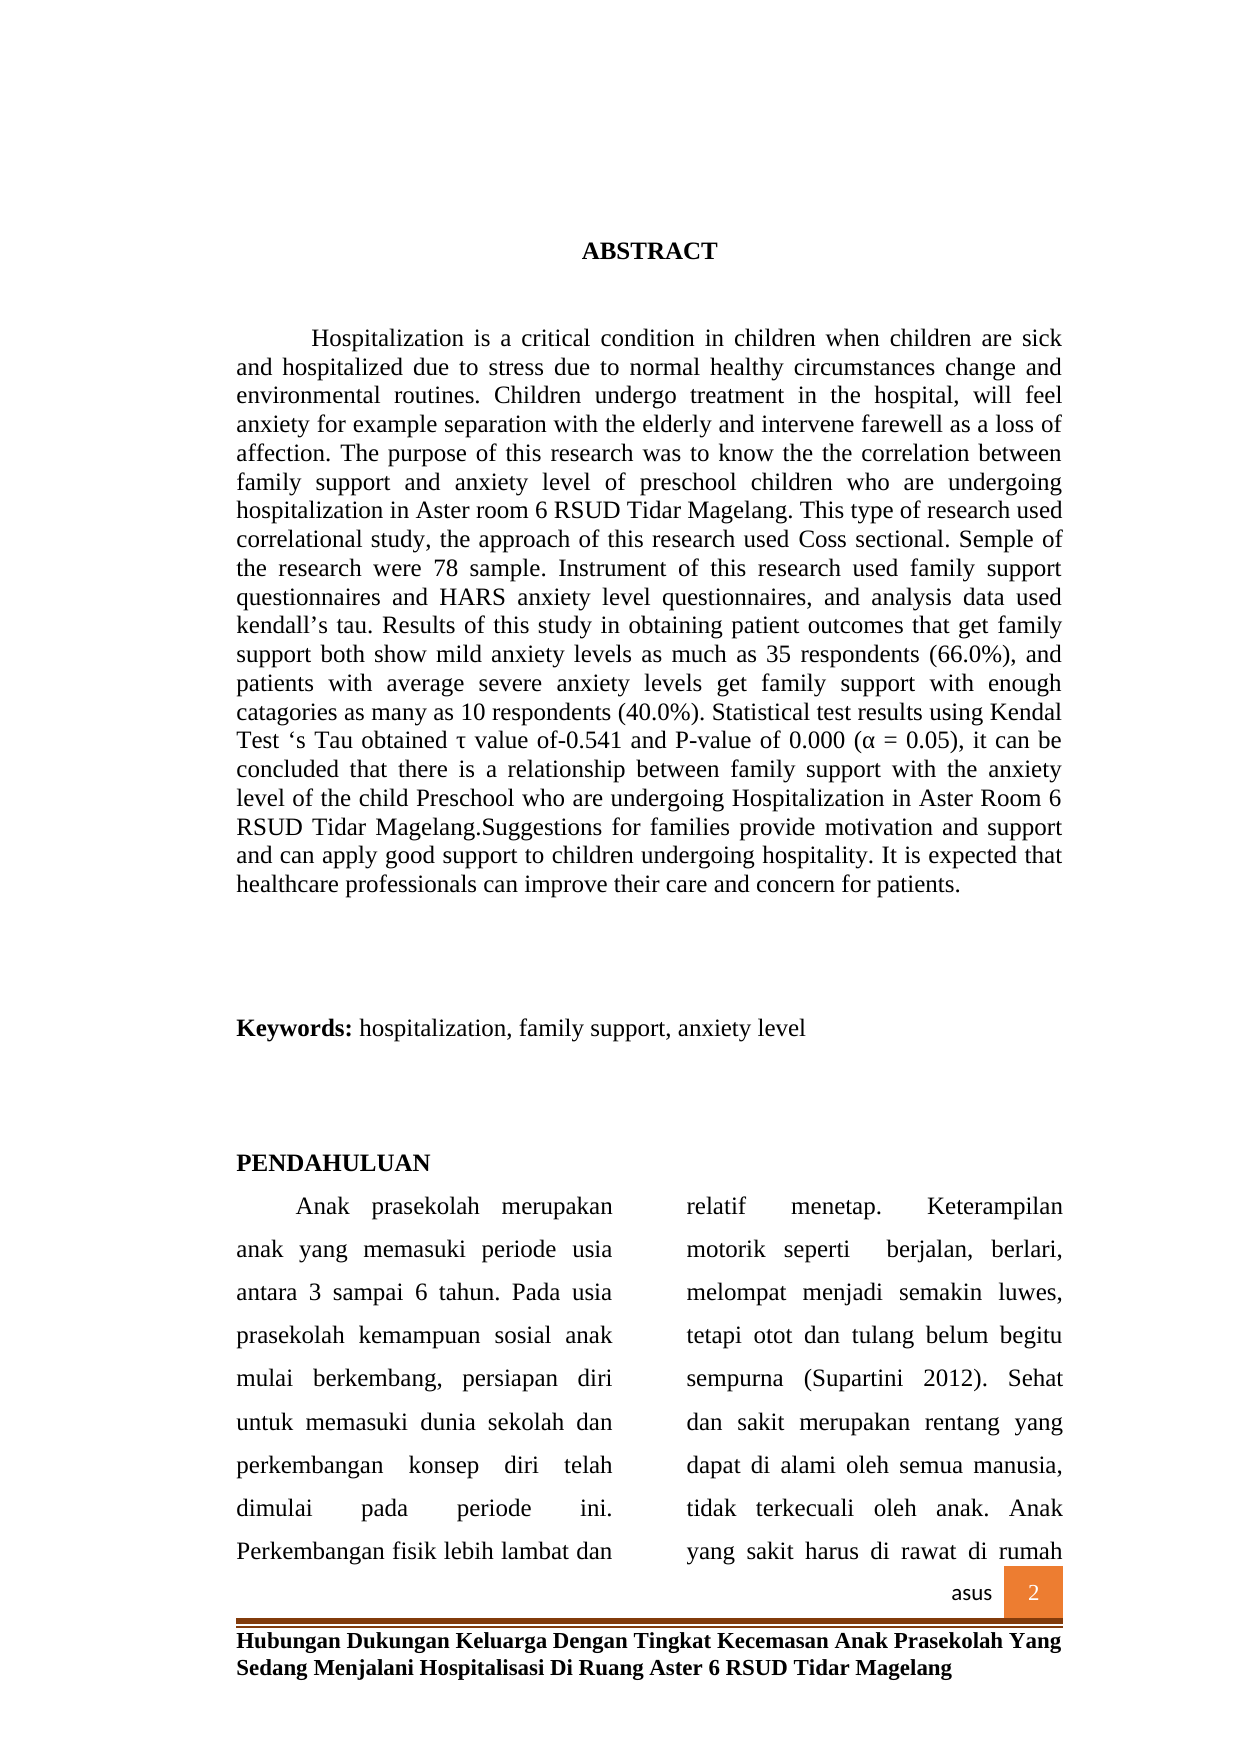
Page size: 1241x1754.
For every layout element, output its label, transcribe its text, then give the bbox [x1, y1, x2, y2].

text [236, 1191, 613, 1565]
text Hospitalization is a critical condition in children when children are sick and hospitalized due to stress due to normal healthy circumstances change and environmental routines. Children undergo treatment in the hospital, will feel anxiety for example separation with the elderly and intervene farewell as a loss of affection. The purpose of this research was to know the the correlation between family support and anxiety level of preschool children who are undergoing hospitalization in Aster room 6 RSUD Tidar Magelang. This type of research used correlational study, the approach of this research used Coss sectional. Semple of the research were 78 sample. Instrument of this research used family support questionnaires and HARS anxiety level questionnaires, and analysis data used kendall’s tau. Results of this study in obtaining patient outcomes that get family support both show mild anxiety levels as much as 35 respondents (66.0%), and patients with average severe anxiety levels get family support with enough catagories as many as 10 respondents (40.0%). Statistical test results using Kendal Test ‘s Tau obtained τ value of-0.541 and P-value of 0.000 (α = 0.05), it can be concluded that there is a relationship between family support with the anxiety level of the child Preschool who are undergoing Hospitalization in Aster Room 6 RSUD Tidar Magelang.Suggestions for families provide motivation and support and can apply good support to children undergoing hospitality. It is expected that healthcare professionals can improve their care and concern for patients. [236, 323, 1063, 898]
text ABSTRACT [236, 236, 1063, 265]
text Keywords: hospitalization, family support, anxiety level [236, 1013, 1063, 1042]
text PENDAHULUAN [236, 1148, 1063, 1177]
